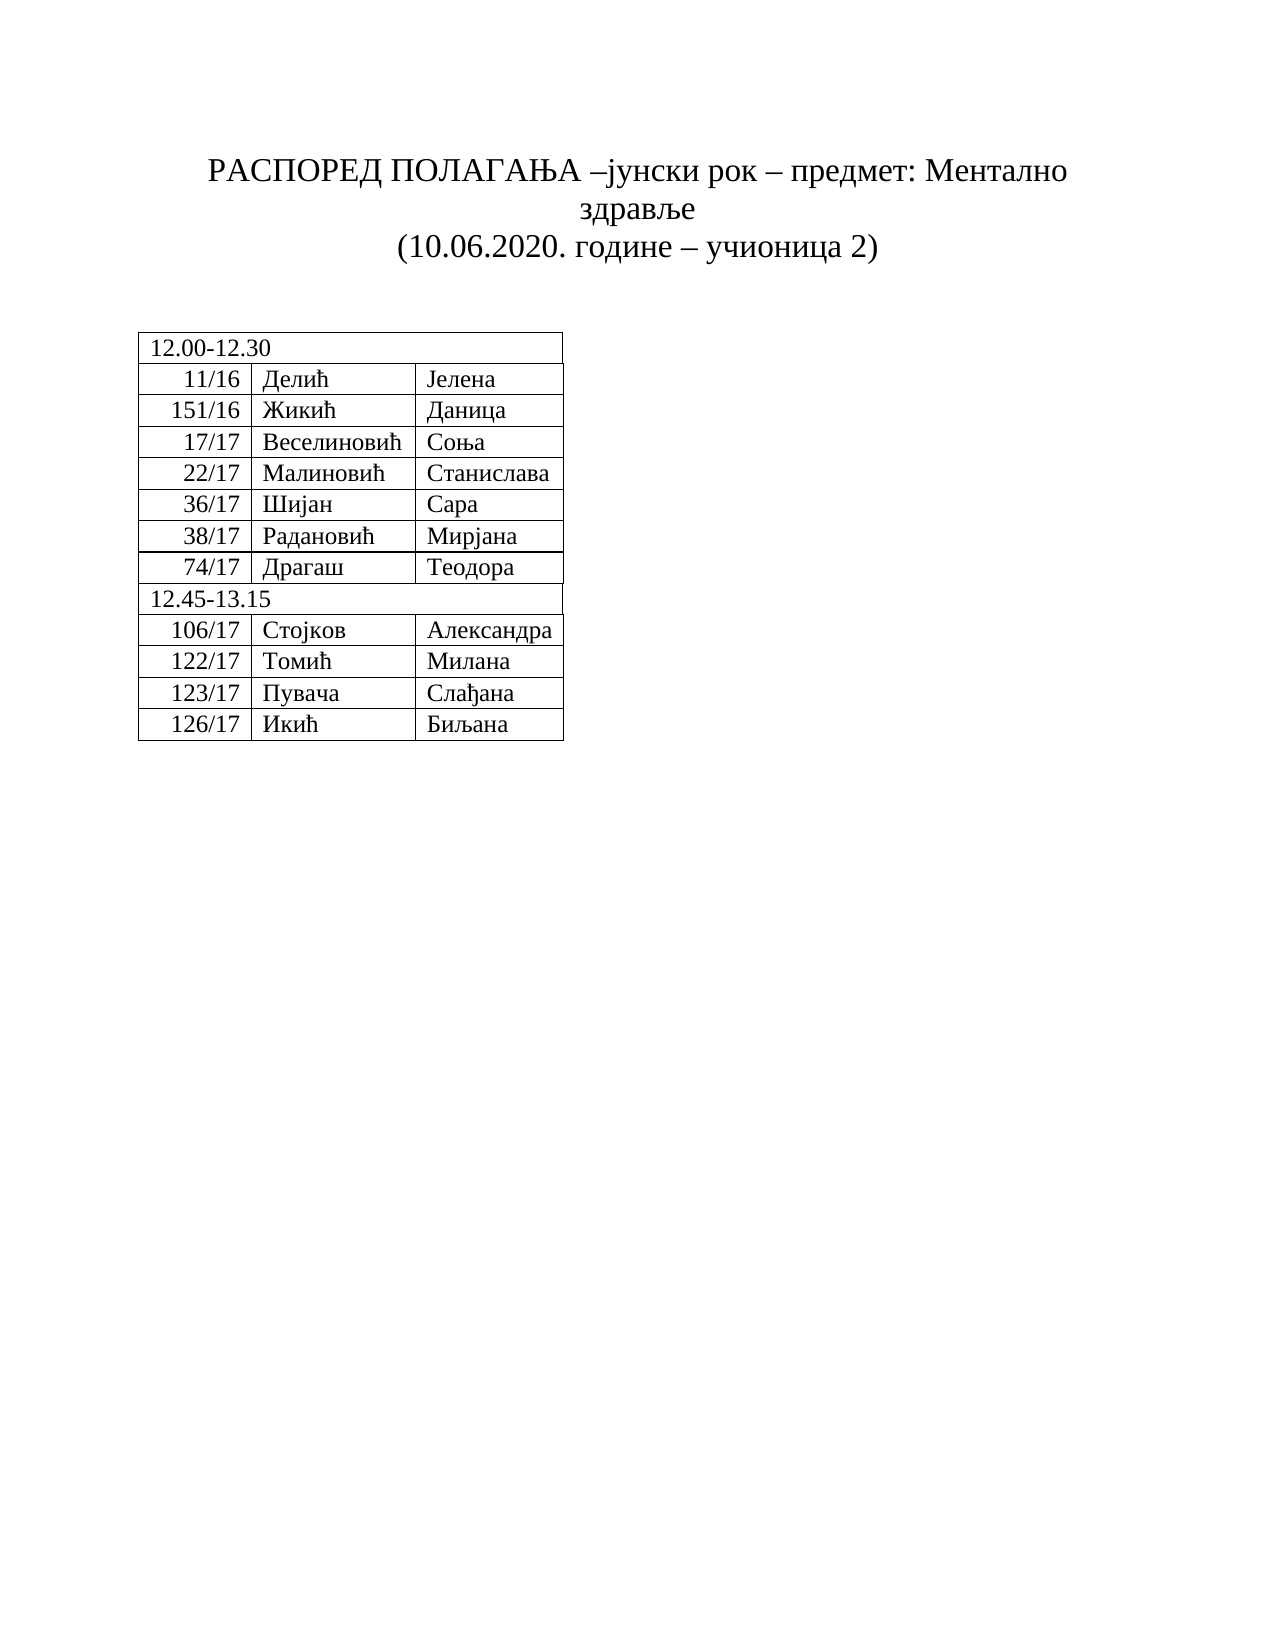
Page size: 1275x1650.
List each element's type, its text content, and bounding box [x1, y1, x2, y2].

table_cell Жикић [252, 395, 415, 426]
table_cell 126/17 [139, 709, 251, 740]
table_cell Икић [252, 709, 415, 740]
table_cell Биљана [416, 709, 563, 740]
table_cell Стојков [252, 615, 415, 645]
table_cell Мирјана [416, 521, 563, 551]
table_cell 123/17 [139, 678, 251, 708]
table_cell Јелена [416, 364, 563, 394]
table_cell Милана [416, 646, 563, 677]
table_cell 38/17 [139, 521, 251, 551]
table_cell Станислава [416, 458, 563, 488]
table_cell Делић [252, 364, 415, 394]
table_cell Сара [416, 490, 563, 520]
table_cell Теодора [416, 553, 563, 583]
table_cell 151/16 [139, 395, 251, 426]
table_cell 11/16 [139, 364, 251, 394]
text (10.06.2020. године – учионица 2) [150, 227, 1125, 265]
table_cell Драгаш [252, 553, 415, 583]
table_cell Шијан [252, 490, 415, 520]
table_cell Веселиновић [252, 427, 415, 457]
table_cell Пувача [252, 678, 415, 708]
table_cell Даница [416, 395, 563, 426]
table_cell Томић [252, 646, 415, 677]
table_cell 106/17 [139, 615, 251, 645]
table_cell 22/17 [139, 458, 251, 488]
table_cell Александра [416, 615, 563, 645]
table_cell 122/17 [139, 646, 251, 677]
table_cell Радановић [252, 521, 415, 551]
table_header 12.00-12.30 [139, 333, 562, 363]
text РАСПОРЕД ПОЛАГАЊА –јунски рок – предмет: Mентално здравље [150, 150, 1125, 227]
table_cell 36/17 [139, 490, 251, 520]
table_cell Соња [416, 427, 563, 457]
table_cell Малиновић [252, 458, 415, 488]
table_cell 17/17 [139, 427, 251, 457]
table_cell 12.45-13.15 [139, 584, 562, 614]
table_cell 74/17 [139, 553, 251, 583]
table_cell Слађана [416, 678, 563, 708]
